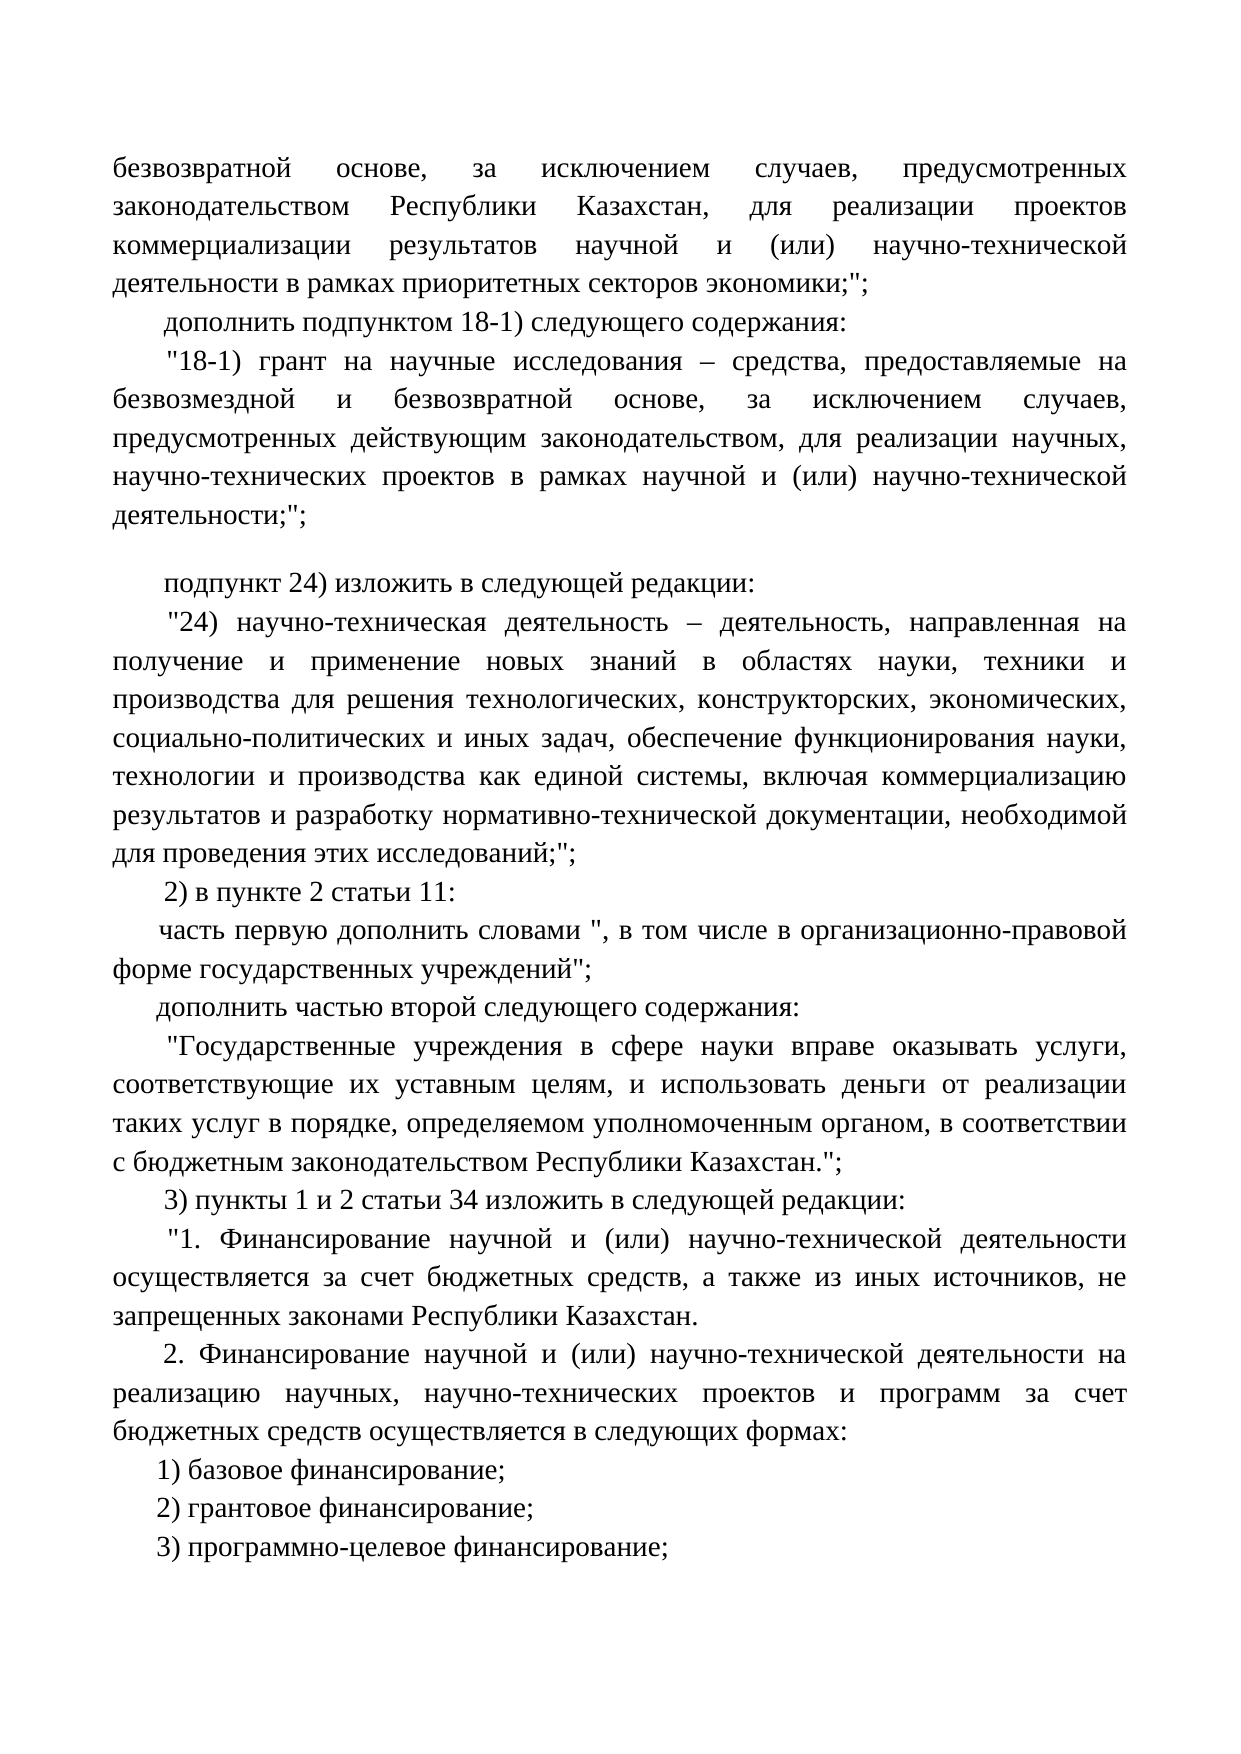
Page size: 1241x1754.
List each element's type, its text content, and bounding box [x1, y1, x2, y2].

text "18-1) грант на научные исследования – средства, предоставляемые на безвозмездной и безвозвратной основе, за исключением случаев, предусмотренных действующим законодательством, для реализации научных, научно-технических проектов в рамках научной и (или) научно-технической деятельности;"; [112, 343, 1128, 530]
text 2) грантовое финансирование; [112, 1491, 1128, 1524]
text 2. Финансирование научной и (или) научно-технической деятельности на реализацию научных, научно-технических проектов и программ за счет бюджетных средств осуществляется в следующих формах: [112, 1336, 1128, 1447]
text дополнить частью второй следующего содержания: [112, 989, 1128, 1023]
text 3) пункты 1 и 2 статьи 34 изложить в следующей редакции: [112, 1182, 1128, 1216]
text подпункт 24) изложить в следующей редакции: [112, 566, 1128, 599]
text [112, 150, 1128, 299]
text 3) программно-целевое финансирование; [112, 1529, 1128, 1563]
text часть первую дополнить словами ", в том числе в организационно-правовой форме государственных учреждений"; [112, 912, 1128, 984]
text "Государственные учреждения в сфере науки вправе оказывать услуги, соответствующие их уставным целям, и использовать деньги от реализации таких услуг в порядке, определяемом уполномоченным органом, в соответствии с бюджетным законодательством Республики Казахстан."; [112, 1028, 1128, 1177]
text дополнить подпунктом 18-1) следующего содержания: [112, 304, 1128, 338]
text "1. Финансирование научной и (или) научно-технической деятельности осуществляется за счет бюджетных средств, а также из иных источников, не запрещенных законами Республики Казахстан. [112, 1221, 1128, 1331]
text "24) научно-техническая деятельность – деятельность, направленная на получение и применение новых знаний в областях науки, техники и производства для решения технологических, конструкторских, экономических, социально-политических и иных задач, обеспечение функционирования науки, технологии и производства как единой системы, включая коммерциализацию результатов и разработку нормативно-технической документации, необходимой для проведения этих исследований;"; [112, 604, 1128, 869]
text 2) в пункте 2 статьи 11: [112, 874, 1128, 907]
text 1) базовое финансирование; [112, 1452, 1128, 1486]
